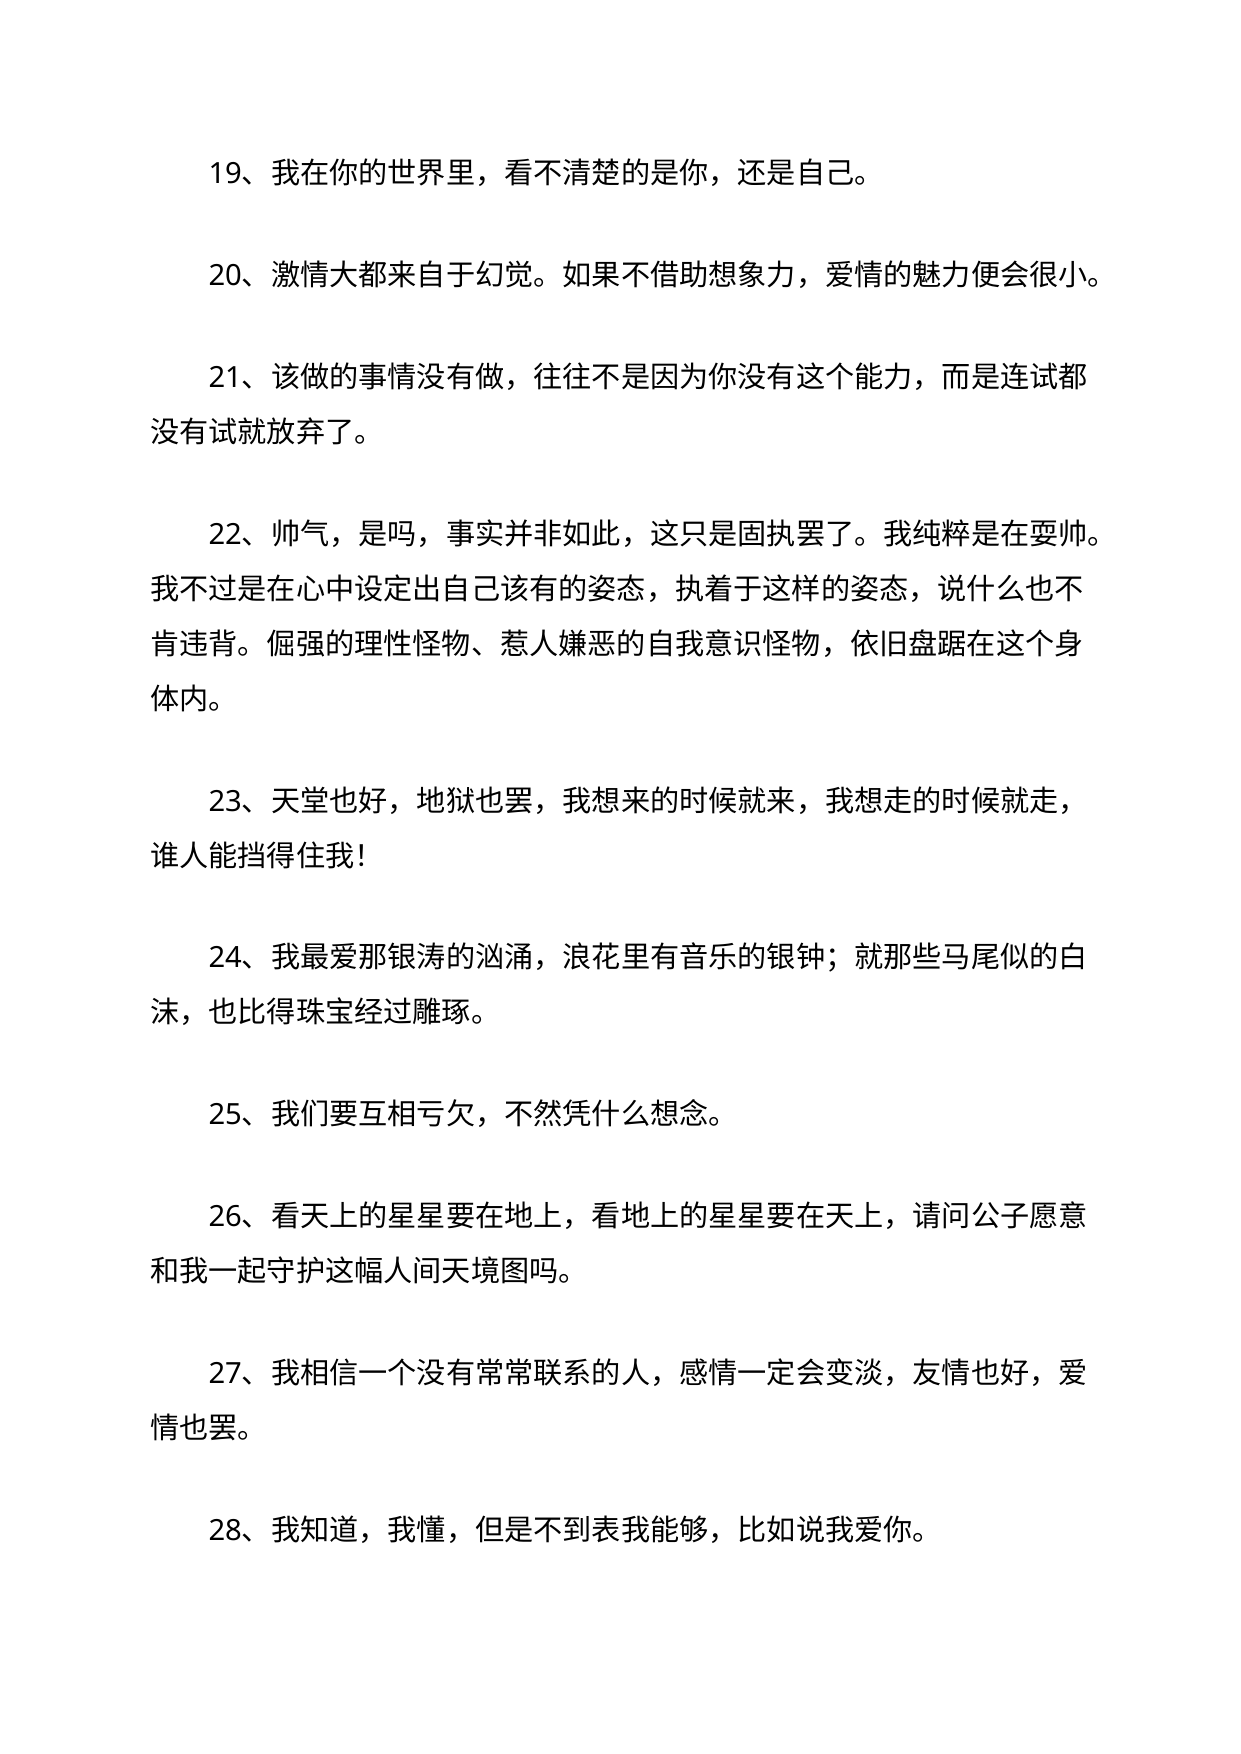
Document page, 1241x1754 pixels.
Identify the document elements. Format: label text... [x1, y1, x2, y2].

text 25、我们要互相亏欠，不然凭什么想念。 [150, 1091, 1090, 1133]
text 22、帅气，是吗，事实并非如此，这只是固执罢了。我纯粹是在耍帅。我不过是在心中设定出自己该有的姿态，执着于这样的姿态，说什么也不肯违背。倔强的理性怪物、惹人嫌恶的自我意识怪物，依旧盘踞在这个身体内。 [150, 511, 1090, 718]
text 26、看天上的星星要在地上，看地上的星星要在天上，请问公子愿意和我一起守护这幅人间天境图吗。 [150, 1193, 1090, 1290]
text 19、我在你的世界里，看不清楚的是你，还是自己。 [150, 150, 1090, 192]
text 20、激情大都来自于幻觉。如果不借助想象力，爱情的魅力便会很小。 [150, 252, 1090, 294]
text 28、我知道，我懂，但是不到表我能够，比如说我爱你。 [150, 1506, 1090, 1549]
text 21、该做的事情没有做，往往不是因为你没有这个能力，而是连试都没有试就放弃了。 [150, 354, 1090, 451]
text 27、我相信一个没有常常联系的人，感情一定会变淡，友情也好，爱情也罢。 [150, 1349, 1090, 1447]
text 24、我最爱那银涛的汹涌，浪花里有音乐的银钟；就那些马尾似的白沫，也比得珠宝经过雕琢。 [150, 934, 1090, 1031]
text 23、天堂也好，地狱也罢，我想来的时候就来，我想走的时候就走，谁人能挡得住我！ [150, 777, 1090, 874]
